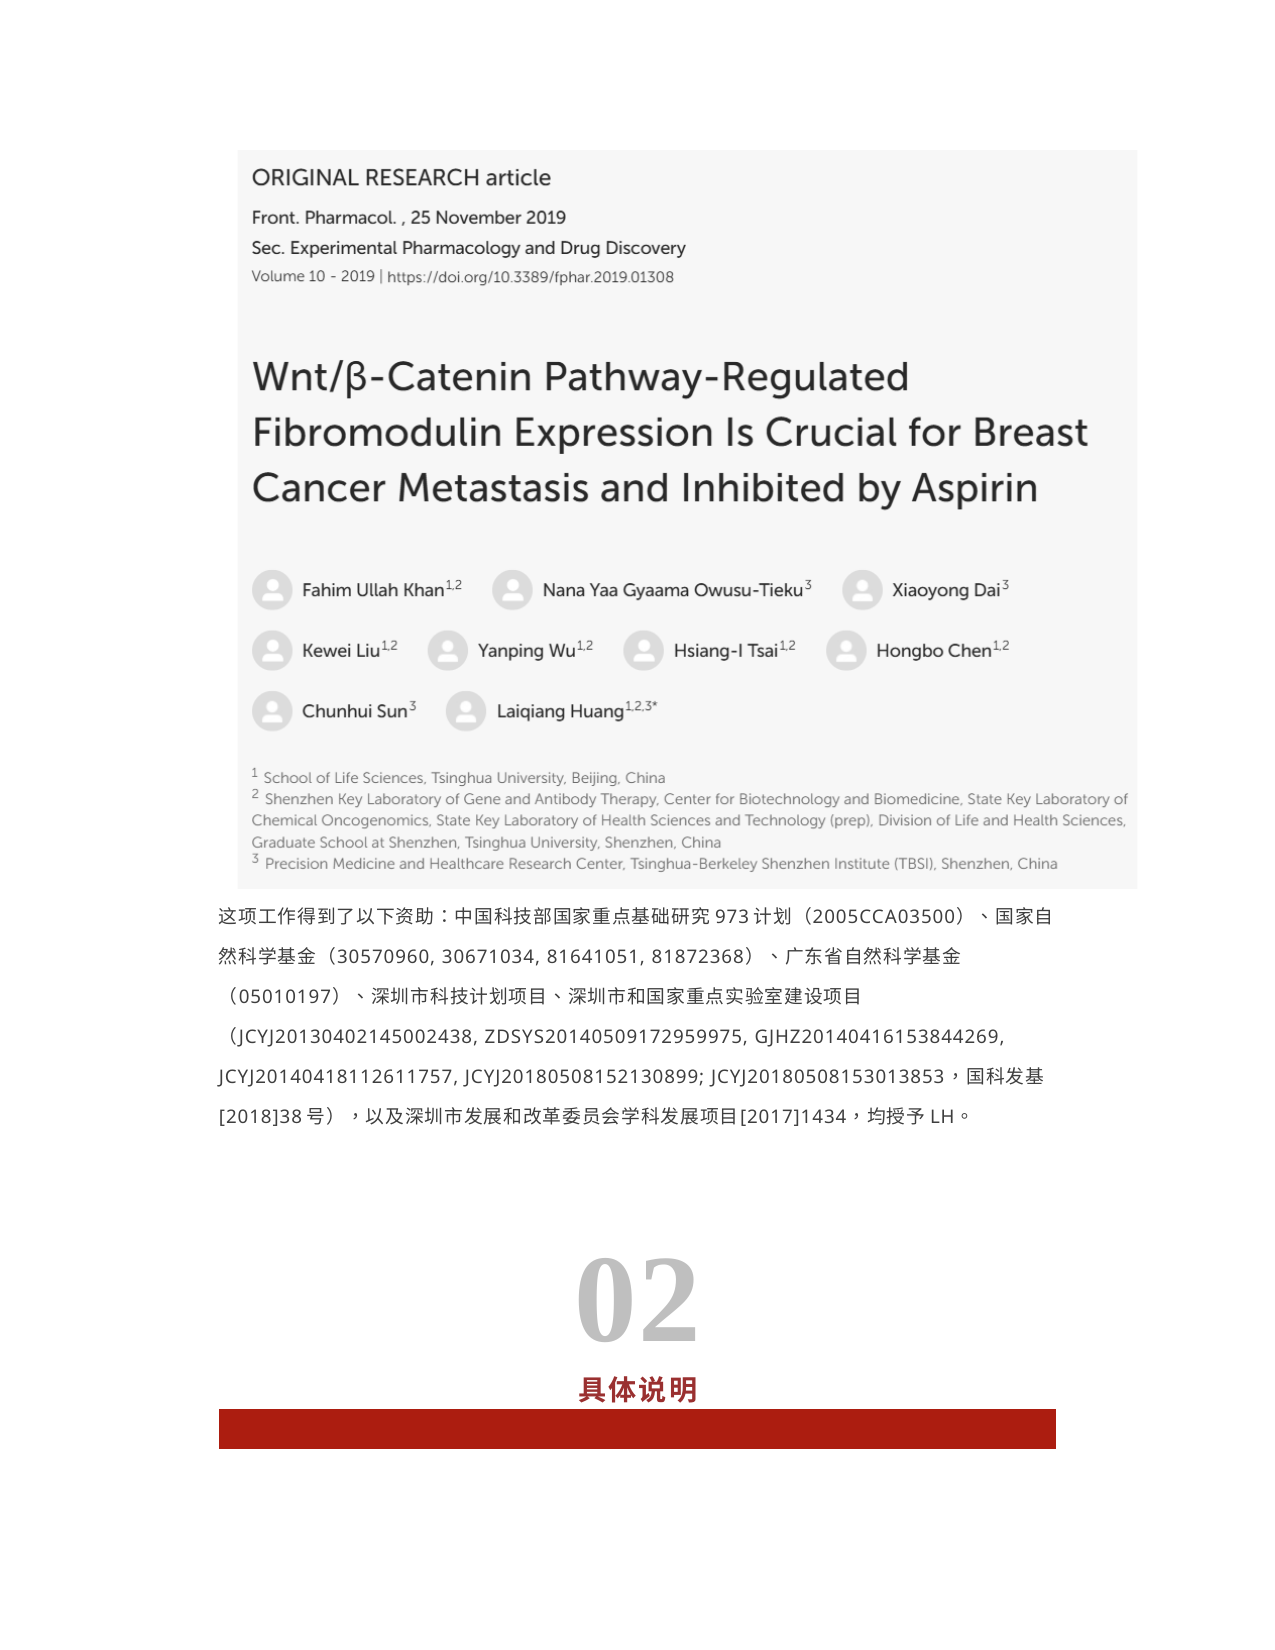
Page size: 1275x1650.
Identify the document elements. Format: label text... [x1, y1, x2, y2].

picture [237, 150, 1138, 889]
text 这项工作得到了以下资助：中国科技部国家重点基础研究973计划（2005CCA03500）、国家自然科学基金（30570960, 30671034, 81641051, 81872368）、广东省自然科学基金（05010197）、深圳市科技计划项目、深圳市和国家重点实验室建设项目（JCYJ20130402145002438, ZDSYS20140509172959975, GJHZ20140416153844269, JCYJ20140418112611757, JCYJ20180508152130899; JCYJ20180508153013853，国科发基[2018]38号），以及深圳市发展和改革委员会学科发展项目[2017]1434，均授予LH。 [219, 889, 1056, 1129]
text 具体说明 [219, 1369, 1056, 1409]
text 02 [219, 1169, 1056, 1369]
